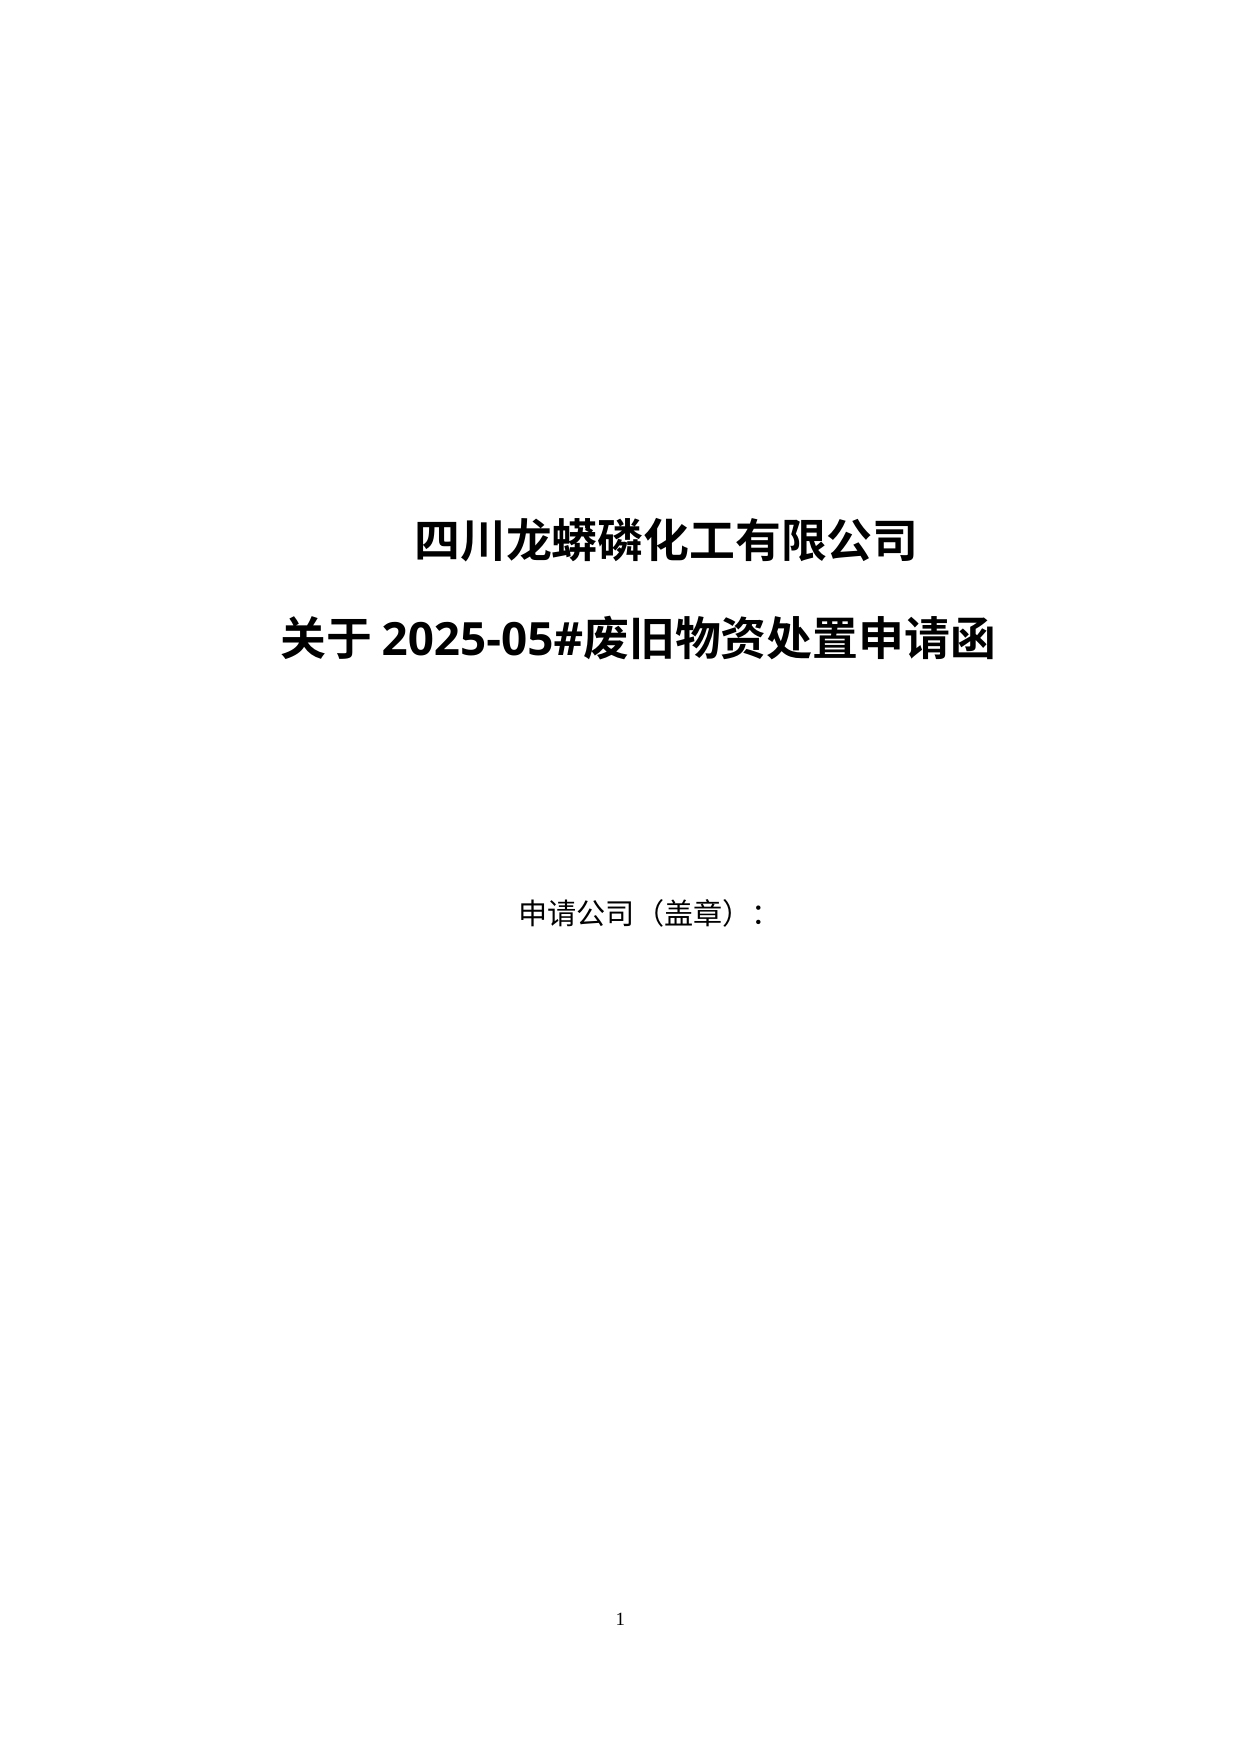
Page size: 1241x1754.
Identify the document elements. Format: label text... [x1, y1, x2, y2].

text 四川龙蟒磷化工有限公司 [118, 489, 1122, 587]
text 关于2025-05#废旧物资处置申请函 [118, 587, 1122, 684]
text 申请公司（盖章）： [118, 879, 1122, 944]
